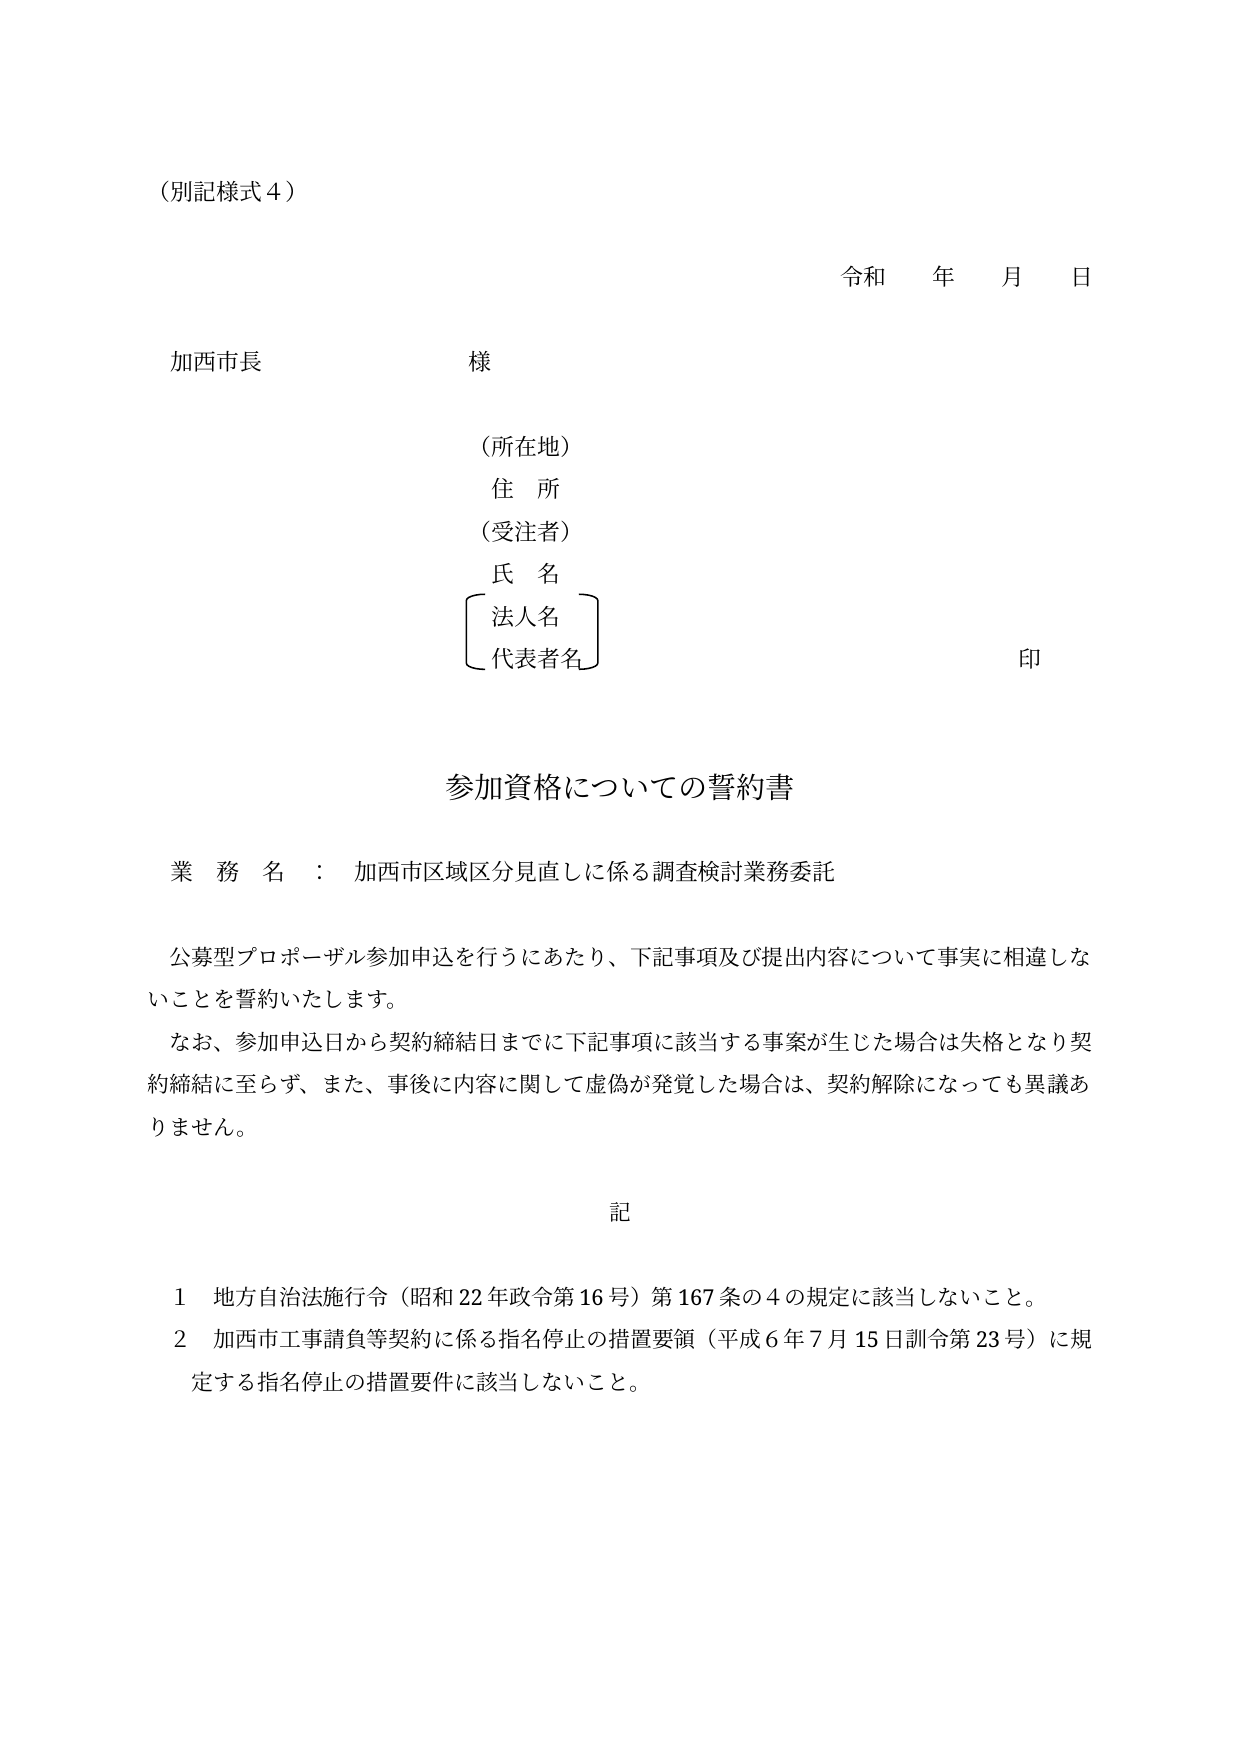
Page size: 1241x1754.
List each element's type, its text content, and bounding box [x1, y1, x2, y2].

text 記 [148, 1189, 1092, 1232]
text 代表者名 印 [148, 637, 1092, 679]
text （所在地） [194, 424, 1092, 467]
text 法人名 [148, 594, 472, 637]
text 法人名 [592, 594, 1092, 637]
text 令和 年 月 日 [148, 254, 1092, 297]
text 公募型プロポーザル参加申込を行うにあたり、下記事項及び提出内容について事実に相違しないことを誓約いたします。 [148, 934, 1092, 1019]
text 業 務 名 ： 加西市区域区分見直しに係る調査検討業務委託 [148, 849, 1092, 892]
text 加西市長 様 [148, 339, 1092, 382]
text （受注者） [194, 509, 1092, 552]
text なお、参加申込日から契約締結日までに下記事項に該当する事案が生じた場合は失格となり契約締結に至らず、また、事後に内容に関して虚偽が発覚した場合は、契約解除になっても異議ありません。 [148, 1019, 1092, 1147]
text （別記様式４） [148, 169, 1092, 212]
text 住 所 [194, 467, 1092, 509]
text １ 地方自治法施行令（昭和22年政令第16号）第167条の４の規定に該当しないこと。 [169, 1274, 1092, 1317]
text 法人名 [468, 594, 597, 637]
text 参加資格についての誓約書 [148, 764, 1092, 807]
text ２ 加西市工事請負等契約に係る指名停止の措置要領（平成６年７月15日訓令第23号）に規定する指名停止の措置要件に該当しないこと。 [169, 1317, 1092, 1402]
text 氏 名 [194, 552, 1092, 594]
